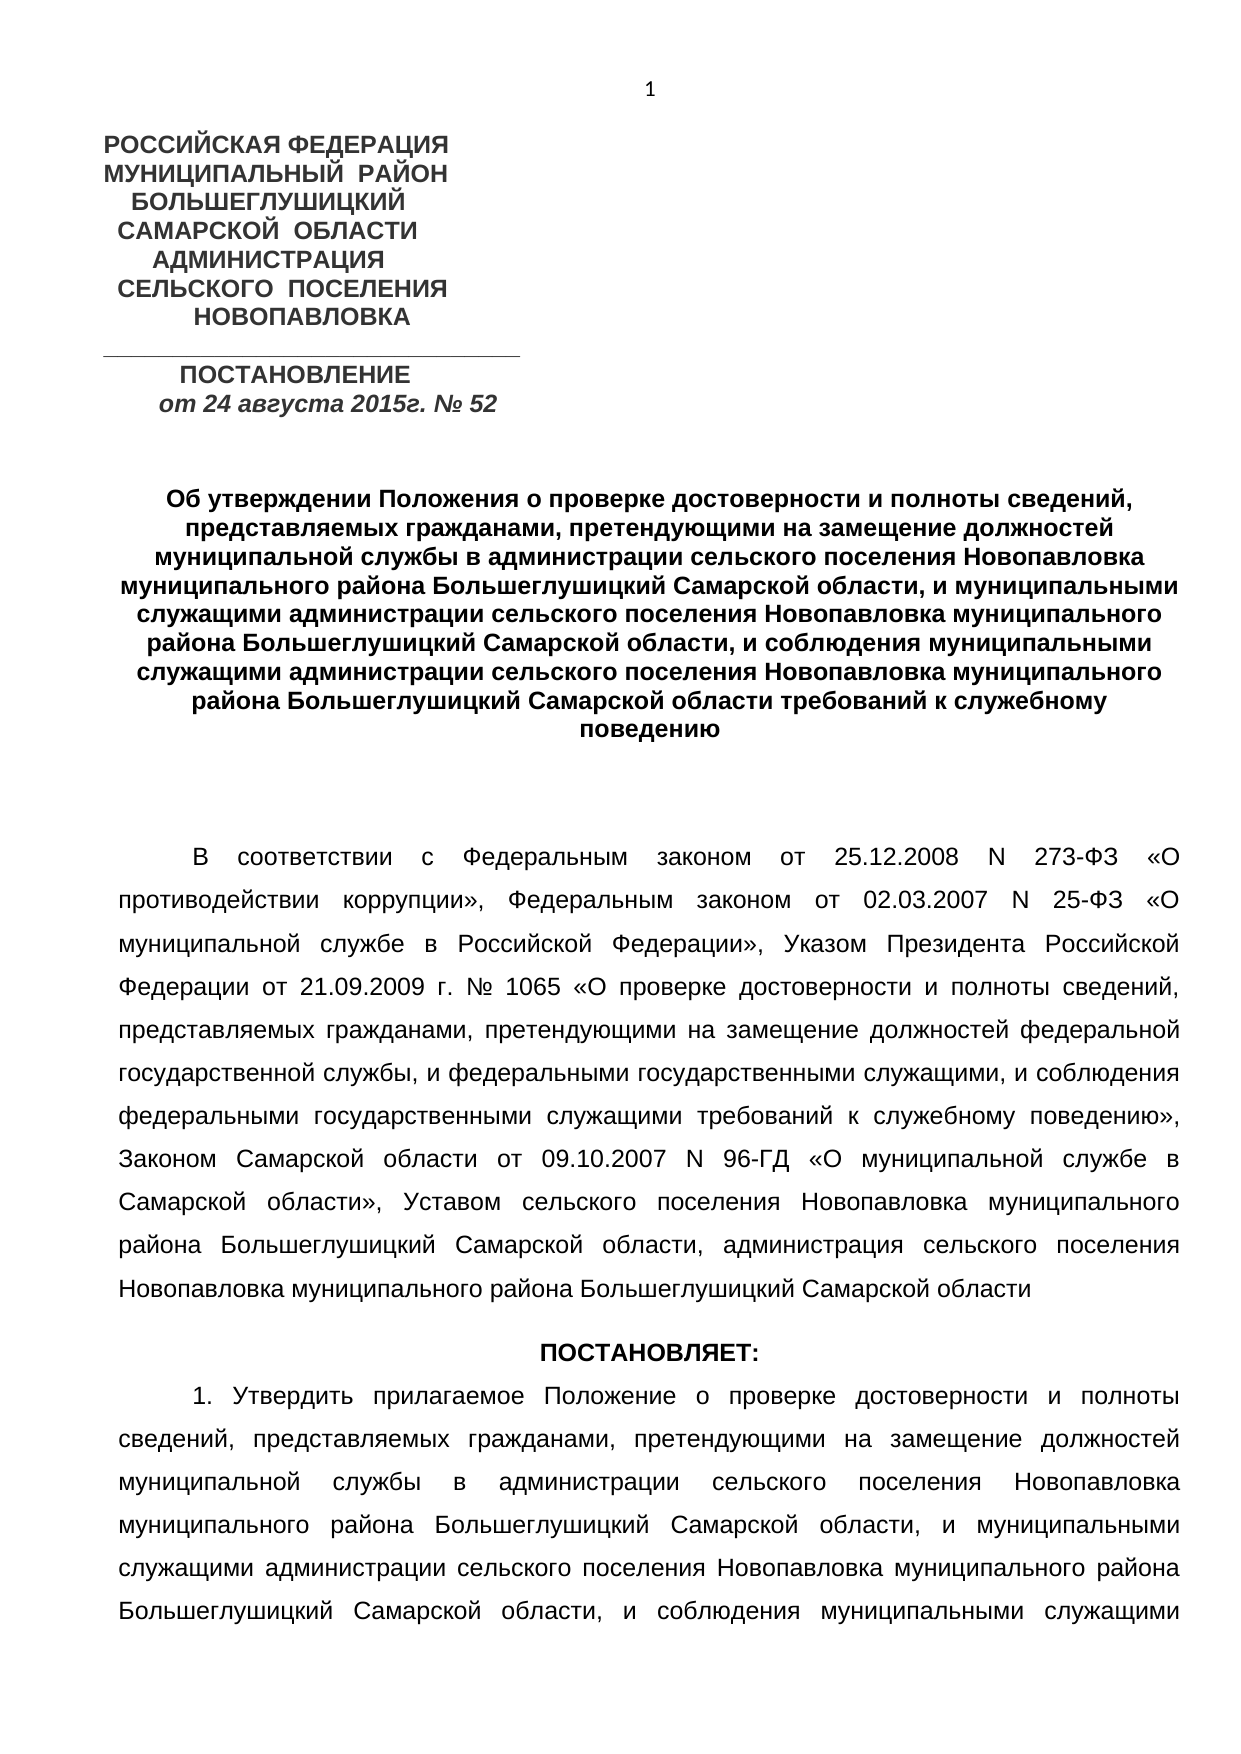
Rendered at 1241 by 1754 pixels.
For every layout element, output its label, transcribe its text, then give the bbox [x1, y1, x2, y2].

text от 24 августа 2015г. № 52 [103, 389, 1181, 417]
text РОССИЙСКАЯ ФЕДЕРАЦИЯ [103, 130, 1181, 159]
text САМАРСКОЙ ОБЛАСТИ [103, 216, 1181, 245]
text СЕЛЬСКОГО ПОСЕЛЕНИЯ [103, 274, 1181, 302]
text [118, 1381, 1181, 1625]
text В соответствии с Федеральным законом от 25.12.2008 N 273-ФЗ «О противодействии коррупции», Федеральным законом от 02.03.2007 N 25-ФЗ «О муниципальной службе в Российской Федерации», Указом Президента Российской Федерации от 21.09.2009 г. № 1065 «О проверке достоверности и полноты сведений, представляемых гражданами, претендующими на замещение должностей федеральной государственной службы, и федеральными государственными служащими, и соблюдения федеральными государственными служащими требований к служебному поведению», Законом Самарской области от 09.10.2007 N 96-ГД «О муниципальной службе в Самарской области», Уставом сельского поселения Новопавловка муниципального района Большеглушицкий Самарской области, администрация сельского поселения Новопавловка муниципального района Большеглушицкий Самарской области [118, 842, 1181, 1302]
text Об утверждении Положения о проверке достоверности и полноты сведений, представляемых гражданами, претендующими на замещение должностей муниципальной службы в администрации сельского поселения Новопавловка муниципального района Большеглушицкий Самарской области, и муниципальными служащими администрации сельского поселения Новопавловка муниципального района Большеглушицкий Самарской области, и соблюдения муниципальными служащими администрации сельского поселения Новопавловка муниципального района Большеглушицкий Самарской области требований к служебному поведению [118, 484, 1181, 743]
text ПОСТАНОВЛЕНИЕ [103, 360, 1181, 389]
text АДМИНИСТРАЦИЯ [103, 245, 1181, 274]
text МУНИЦИПАЛЬНЫЙ РАЙОН [103, 159, 1181, 187]
text ______________________________ [103, 331, 1181, 360]
text БОЛЬШЕГЛУШИЦКИЙ [103, 187, 1181, 216]
text НОВОПАВЛОВКА [103, 302, 1181, 331]
text ПОСТАНОВЛЯЕТ: [118, 1338, 1181, 1366]
